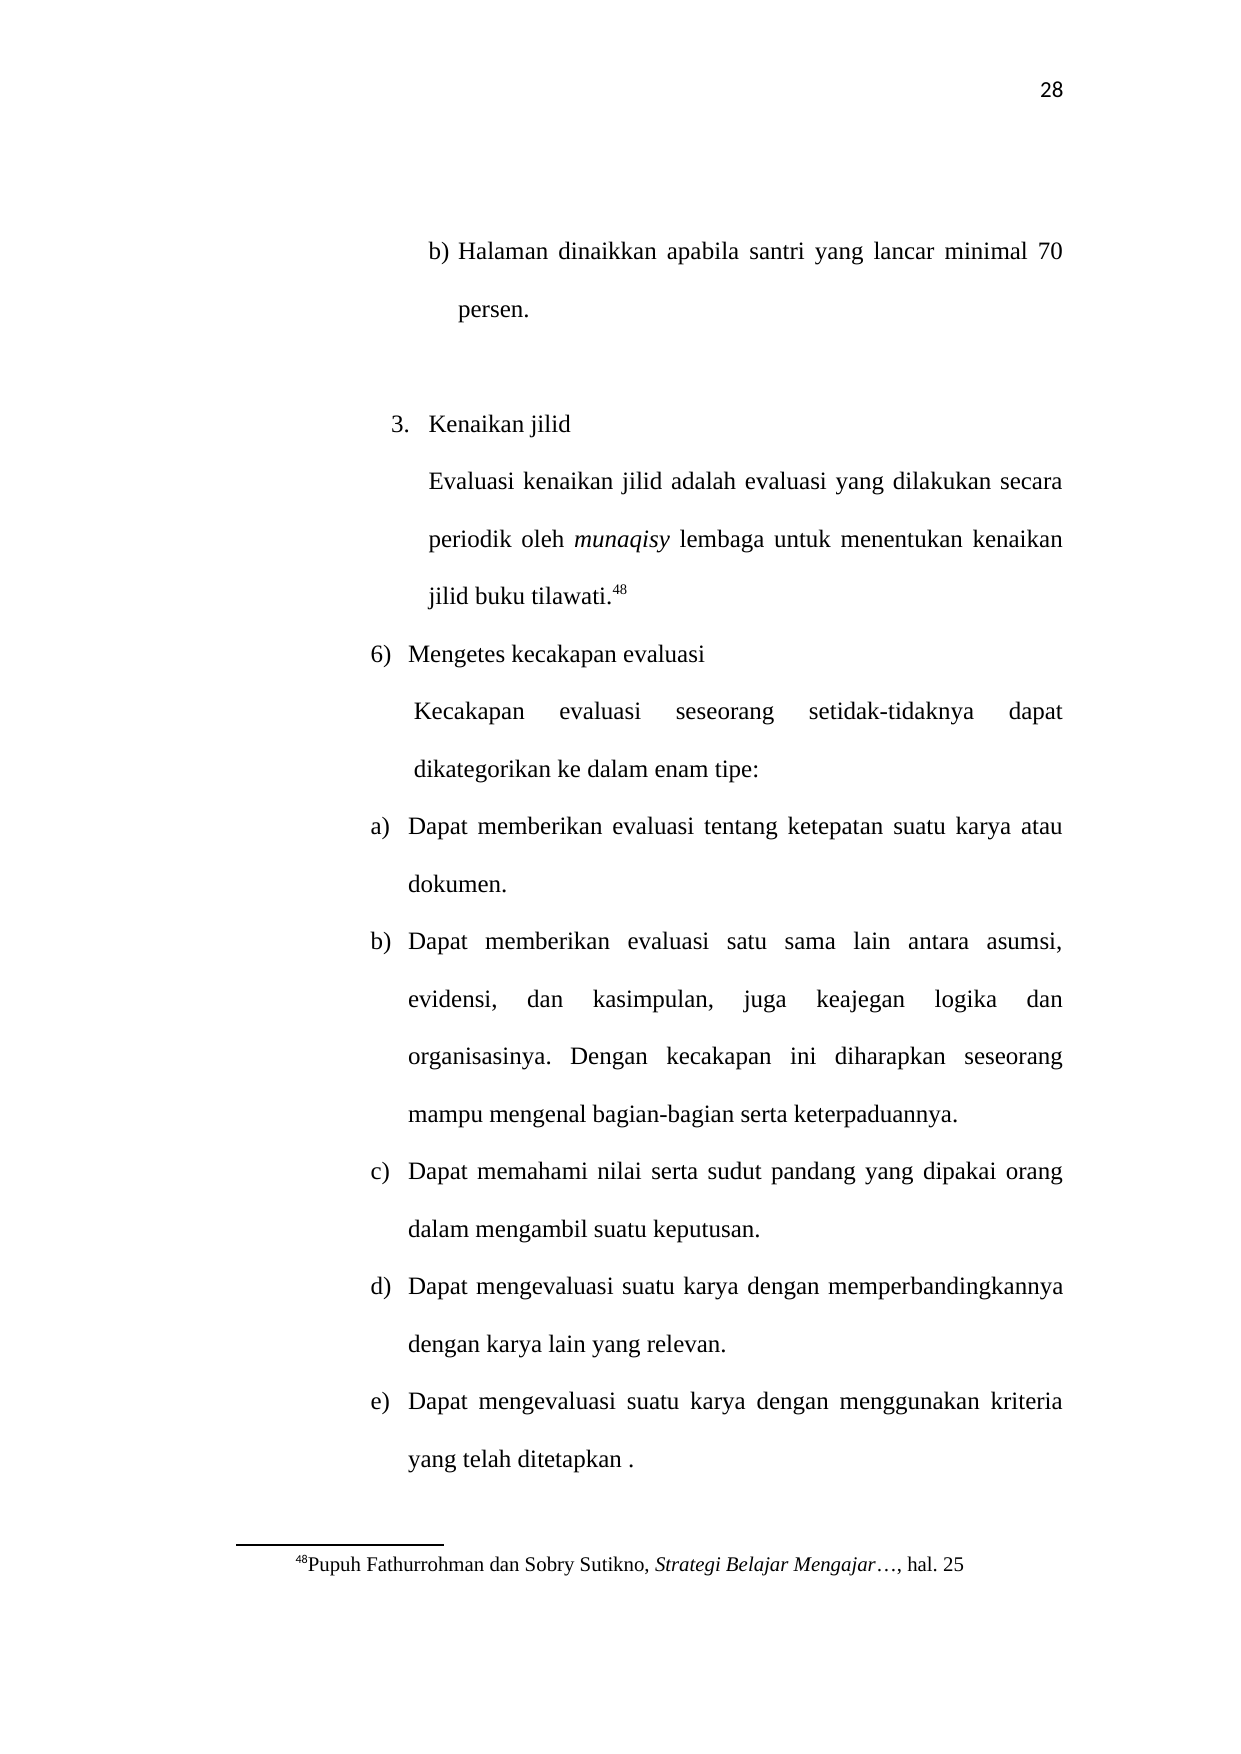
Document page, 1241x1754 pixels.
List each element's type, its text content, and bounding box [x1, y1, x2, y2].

list Mengetes kecakapan evaluasi [370, 639, 1063, 667]
list Dapat memberikan evaluasi tentang ketepatan suatu karya atau dokumen. [370, 811, 1063, 897]
list Dapat mengevaluasi suatu karya dengan memperbandingkannya dengan karya lain yang relevan. [370, 1271, 1063, 1357]
list Dapat mengevaluasi suatu karya dengan menggunakan kriteria yang telah ditetapkan . [370, 1386, 1063, 1472]
list Evaluasi kenaikan jilid adalah evaluasi yang dilakukan secara periodik oleh munaqisy lembaga untuk menentukan kenaikan jilid buku tilawati. [428, 466, 1063, 610]
list Dapat memahami nilai serta sudut pandang yang dipakai orang dalam mengambil suatu keputusan. [370, 1156, 1063, 1242]
list Kenaikan jilid [391, 409, 1063, 437]
list Dapat memberikan evaluasi satu sama lain antara asumsi, evidensi, dan kasimpulan, juga keajegan logika dan organisasinya. Dengan kecakapan ini diharapkan seseorang mampu mengenal bagian-bagian serta keterpaduannya. [370, 926, 1063, 1127]
text Kecakapan evaluasi seseorang setidak-tidaknya dapat dikategorikan ke dalam enam tipe: [413, 696, 1063, 782]
list Halaman dinaikkan apabila santri yang lancar minimal 70 persen. [428, 236, 1063, 322]
